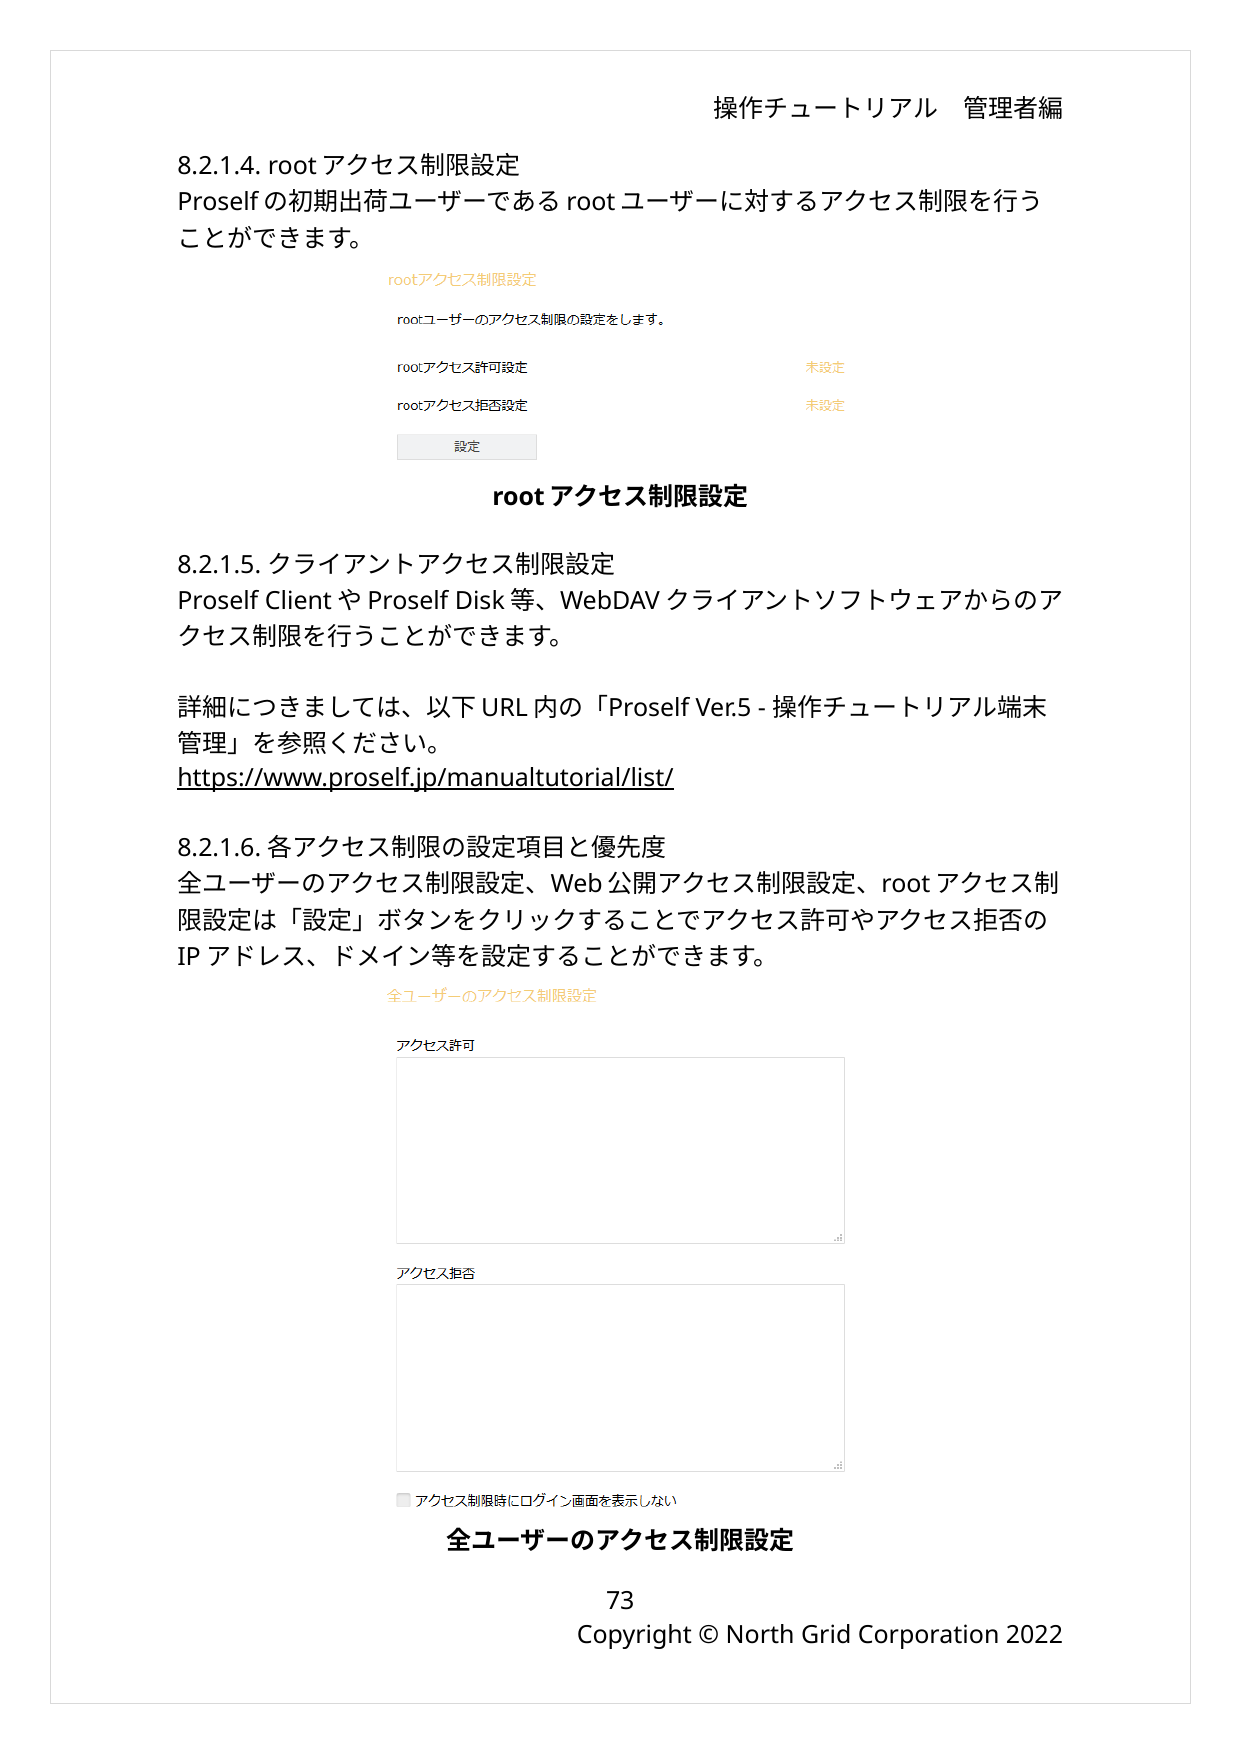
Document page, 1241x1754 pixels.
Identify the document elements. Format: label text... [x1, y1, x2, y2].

text 詳細につきましては、以下URL内の「Proself Ver.5 - 操作チュートリアル端末管理」を参照ください。 [177, 687, 1063, 759]
picture [295, 254, 945, 476]
text https://www.proself.jp/manualtutorial/list/ [177, 759, 1063, 793]
text rootアクセス制限設定 [177, 476, 1063, 512]
subtitle 各アクセス制限の設定項目と優先度 [177, 828, 1063, 864]
text 全ユーザーのアクセス制限設定、Web公開アクセス制限設定、rootアクセス制限設定は「設定」ボタンをクリックすることでアクセス許可やアクセス拒否のIPアドレス、ドメイン等を設定することができます。 [177, 864, 1063, 973]
text 全ユーザーのアクセス制限設定 [177, 1520, 1063, 1557]
subtitle クライアントアクセス制限設定 [177, 546, 1063, 580]
text Proself ClientやProself Disk等、WebDAVクライアントソフトウェアからのアクセス制限を行うことができます。 [177, 580, 1063, 653]
subtitle rootアクセス制限設定 [177, 148, 1063, 182]
picture [295, 972, 945, 1521]
text Proselfの初期出荷ユーザーであるrootユーザーに対するアクセス制限を行うことができます。 [177, 182, 1063, 254]
